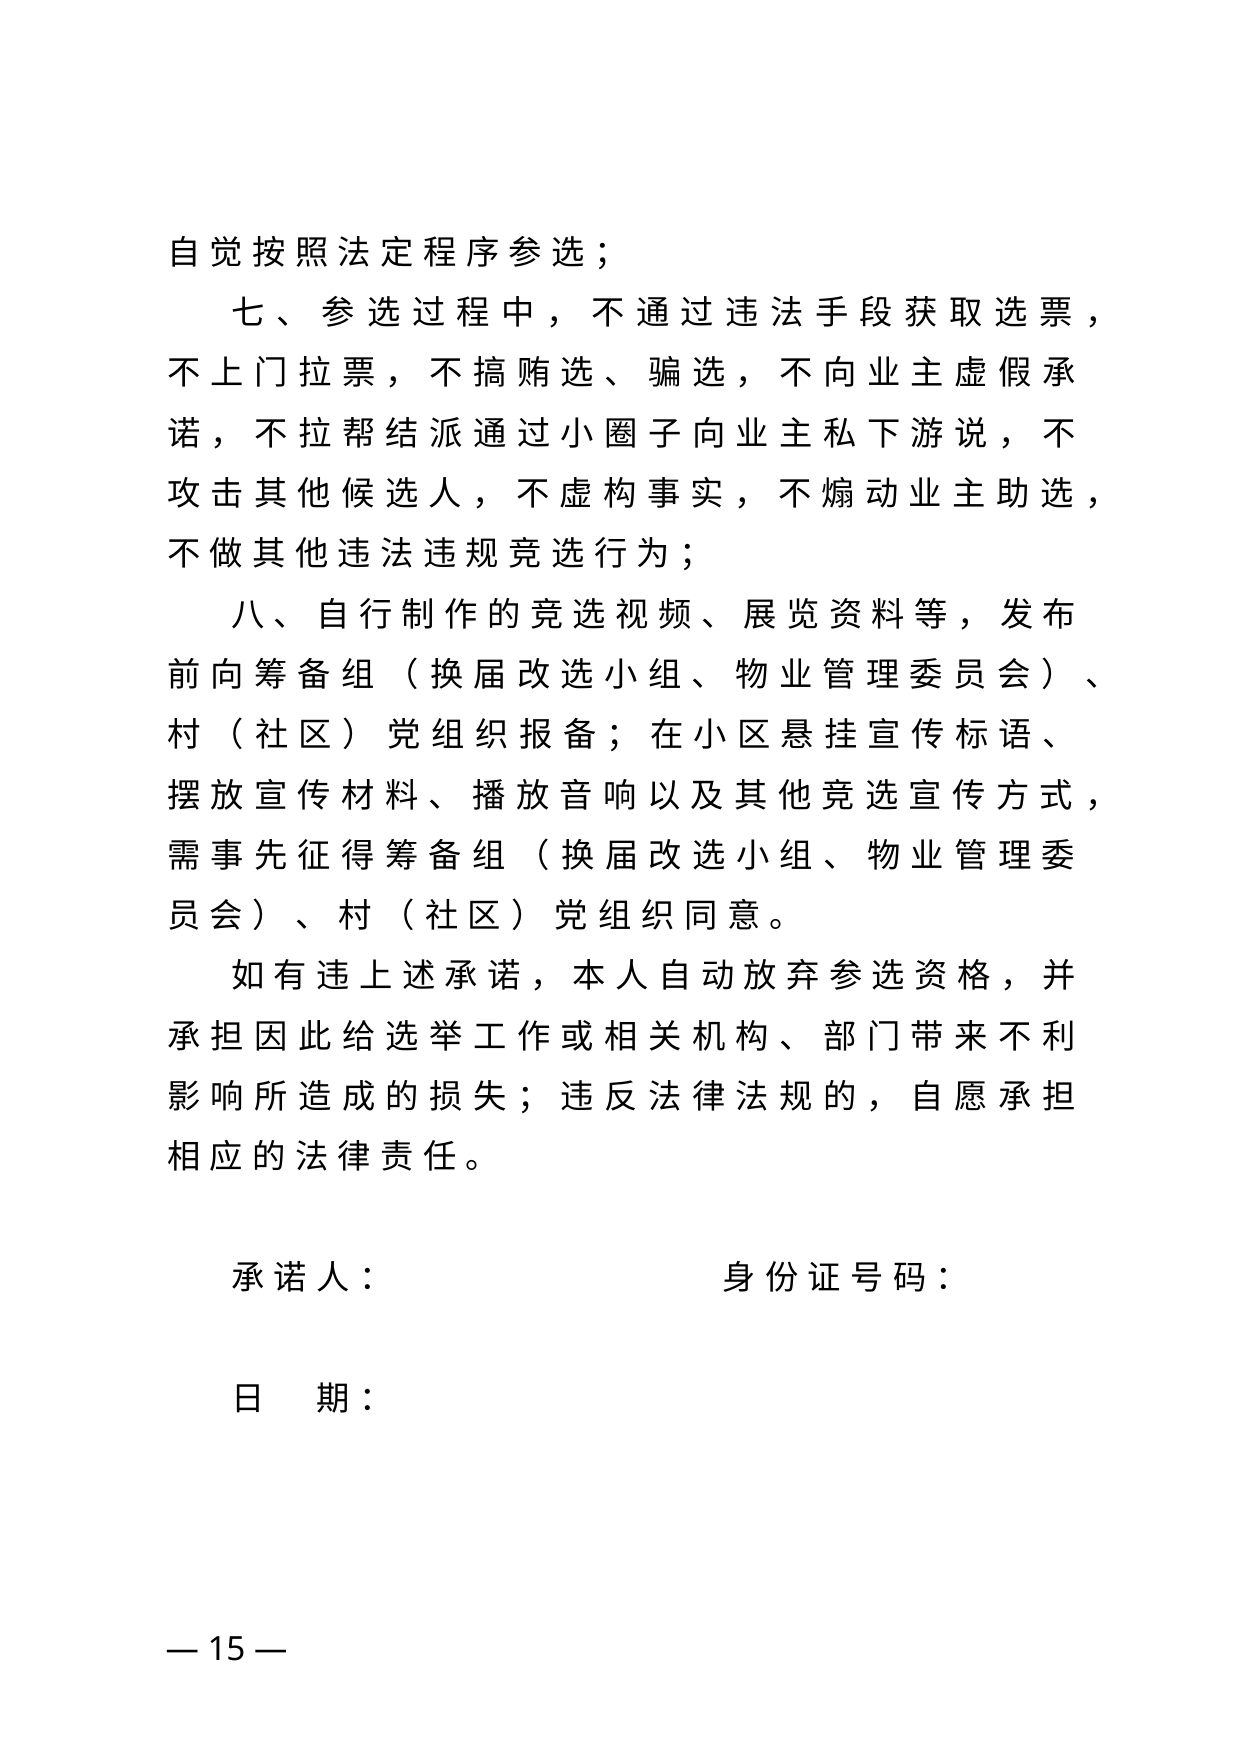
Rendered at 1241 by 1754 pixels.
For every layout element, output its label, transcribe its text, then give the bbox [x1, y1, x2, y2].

text 七、参选过程中，不通过违法手段获取选票，不上门拉票，不搞贿选、骗选，不向业主虚假承诺，不拉帮结派通过小圈子向业主私下游说，不攻击其他候选人，不虚构事实，不煽动业主助选，不做其他违法违规竞选行为； [167, 280, 1085, 581]
text 日 期： [210, 1365, 1085, 1426]
text 八、自行制作的竞选视频、展览资料等，发布前向筹备组（换届改选小组、物业管理委员会）、村（社区）党组织报备；在小区悬挂宣传标语、摆放宣传材料、播放音响以及其他竞选宣传方式，需事先征得筹备组（换届改选小组、物业管理委员会）、村（社区）党组织同意。 [167, 581, 1085, 943]
text 承诺人： 身份证号码： [210, 1245, 1085, 1305]
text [167, 219, 1085, 280]
text 如有违上述承诺，本人自动放弃参选资格，并承担因此给选举工作或相关机构、部门带来不利影响所造成的损失；违反法律法规的，自愿承担相应的法律责任。 [167, 943, 1085, 1184]
